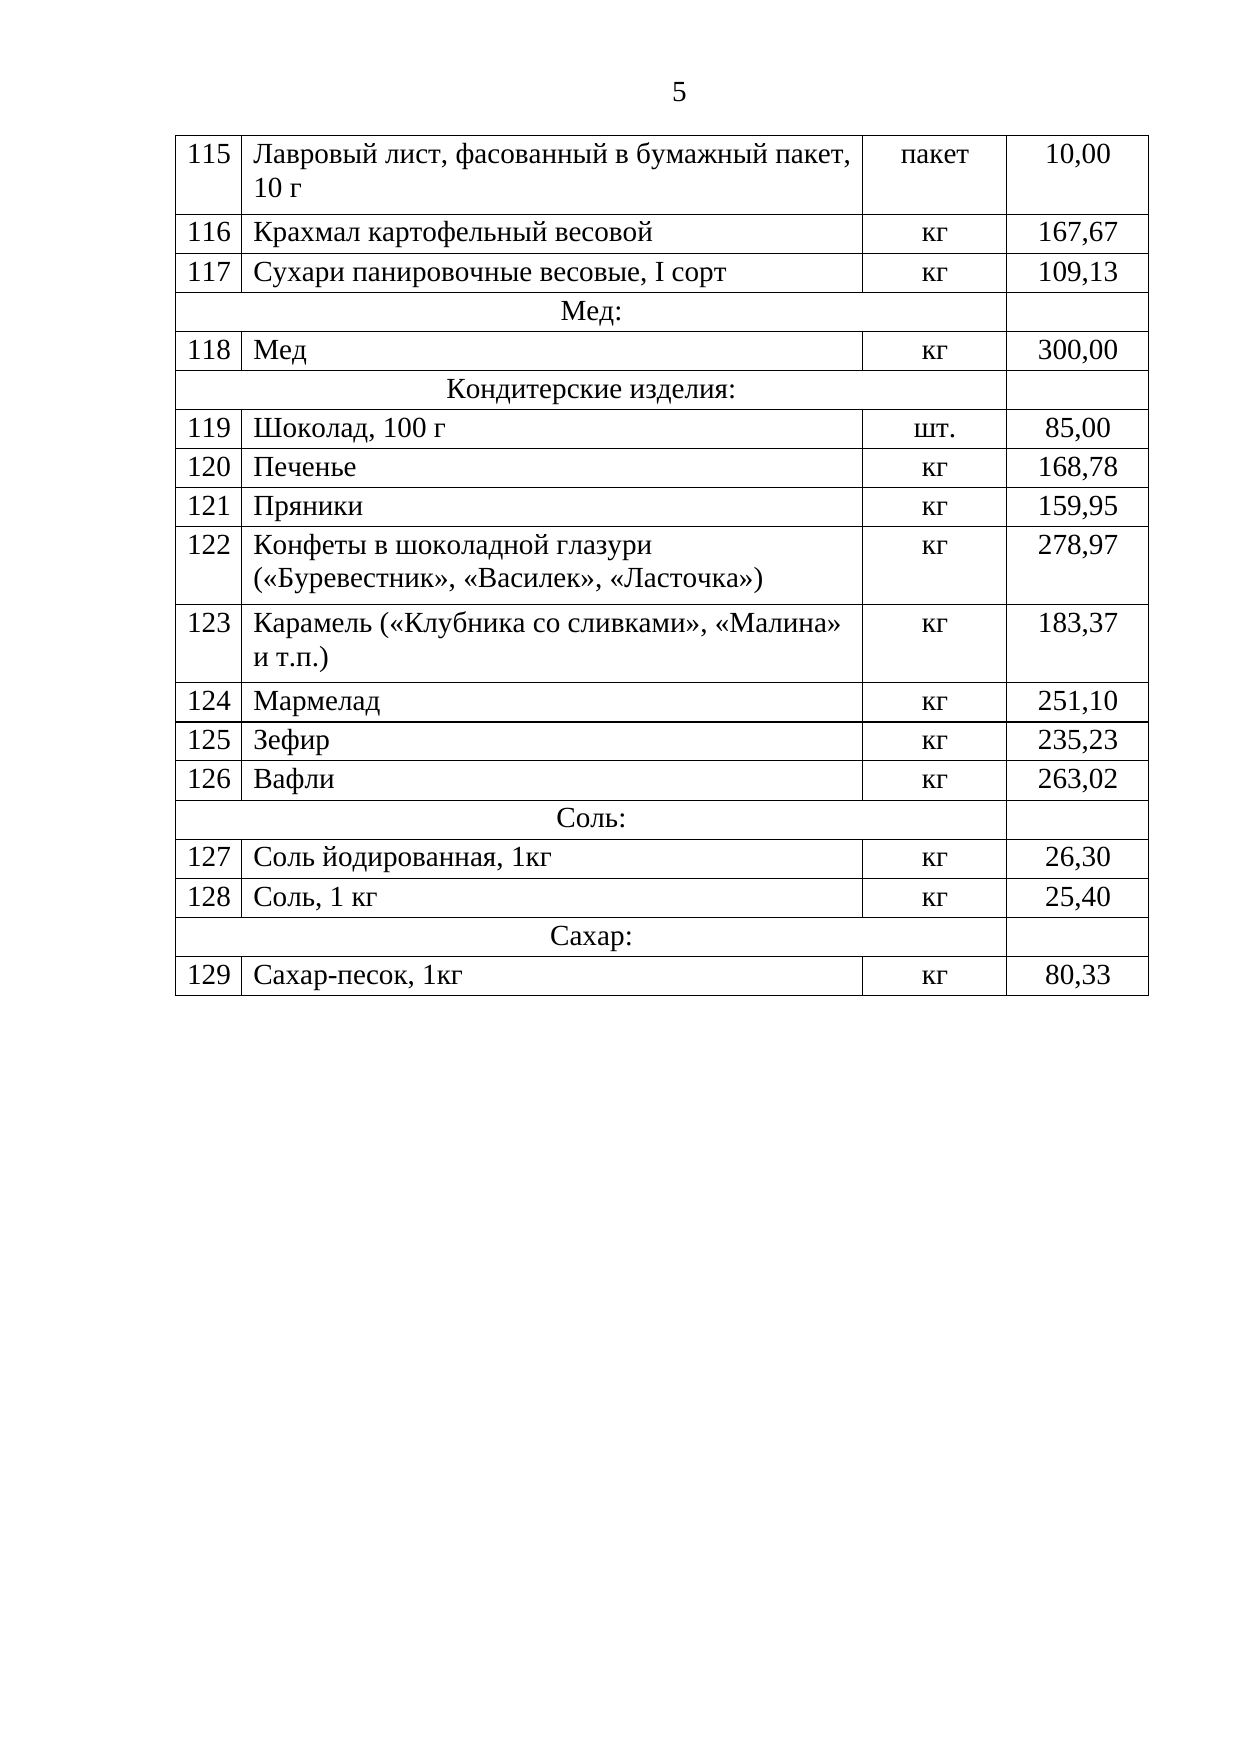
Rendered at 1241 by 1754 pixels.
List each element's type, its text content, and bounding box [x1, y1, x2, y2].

table_cell Соль, 1 кг [242, 879, 862, 917]
table_cell Соль: [176, 801, 1006, 838]
table_cell 109,13 [1007, 254, 1148, 292]
table_cell 120 [176, 449, 241, 487]
table_cell кг [863, 332, 1006, 370]
table_cell кг [863, 761, 1006, 799]
table_cell 126 [176, 761, 241, 799]
table_cell шт. [863, 410, 1006, 448]
table_cell Шоколад, 100 г [242, 410, 862, 448]
table_cell кг [863, 527, 1006, 604]
table_cell кг [863, 215, 1006, 253]
table_cell 235,23 [1007, 723, 1148, 760]
table_cell 115 [176, 136, 241, 213]
table_cell 168,78 [1007, 449, 1148, 487]
table_cell Мед: [176, 293, 1006, 331]
table_cell [1007, 293, 1148, 331]
table_cell Мед [242, 332, 862, 370]
table_cell пакет [863, 136, 1006, 213]
table_cell 251,10 [1007, 683, 1148, 721]
table_cell кг [863, 254, 1006, 292]
table_cell Сухари панировочные весовые, I сорт [242, 254, 862, 292]
table_cell [1007, 801, 1148, 838]
table_cell Лавровый лист, фасованный в бумажный пакет, 10 г [242, 136, 862, 213]
table_cell 116 [176, 215, 241, 253]
table_cell кг [863, 488, 1006, 526]
table_cell 183,37 [1007, 605, 1148, 682]
table_cell 159,95 [1007, 488, 1148, 526]
table_cell 121 [176, 488, 241, 526]
table_cell 125 [176, 723, 241, 760]
table_cell 25,40 [1007, 879, 1148, 917]
table_cell 119 [176, 410, 241, 448]
table_cell кг [863, 449, 1006, 487]
table_cell 167,67 [1007, 215, 1148, 253]
table_cell кг [863, 605, 1006, 682]
table_cell Конфеты в шоколадной глазури («Буревестник», «Василек», «Ласточка») [242, 527, 862, 604]
table_cell Пряники [242, 488, 862, 526]
table_cell 123 [176, 605, 241, 682]
table_cell Печенье [242, 449, 862, 487]
table_cell Соль йодированная, 1кг [242, 840, 862, 878]
table_cell Зефир [242, 723, 862, 760]
table_cell 128 [176, 879, 241, 917]
table_cell 80,33 [1007, 957, 1148, 995]
table_cell кг [863, 957, 1006, 995]
table_cell 129 [176, 957, 241, 995]
table_cell 85,00 [1007, 410, 1148, 448]
table_cell 117 [176, 254, 241, 292]
table_cell 124 [176, 683, 241, 721]
table_cell Крахмал картофельный весовой [242, 215, 862, 253]
table_cell [1007, 371, 1148, 409]
table_cell Карамель («Клубника со сливками», «Малина» и т.п.) [242, 605, 862, 682]
table_cell 278,97 [1007, 527, 1148, 604]
table_cell 118 [176, 332, 241, 370]
table_cell [1007, 918, 1148, 956]
table_cell 10,00 [1007, 136, 1148, 213]
table_cell кг [863, 683, 1006, 721]
table_cell кг [863, 723, 1006, 760]
table_cell Мармелад [242, 683, 862, 721]
table_cell 300,00 [1007, 332, 1148, 370]
table_cell Вафли [242, 761, 862, 799]
table_cell кг [863, 840, 1006, 878]
table_cell 263,02 [1007, 761, 1148, 799]
table_cell Кондитерские изделия: [176, 371, 1006, 409]
table_cell 122 [176, 527, 241, 604]
table_cell 26,30 [1007, 840, 1148, 878]
table_cell Сахар: [176, 918, 1006, 956]
table_cell 127 [176, 840, 241, 878]
table_cell Сахар-песок, 1кг [242, 957, 862, 995]
table_cell кг [863, 879, 1006, 917]
